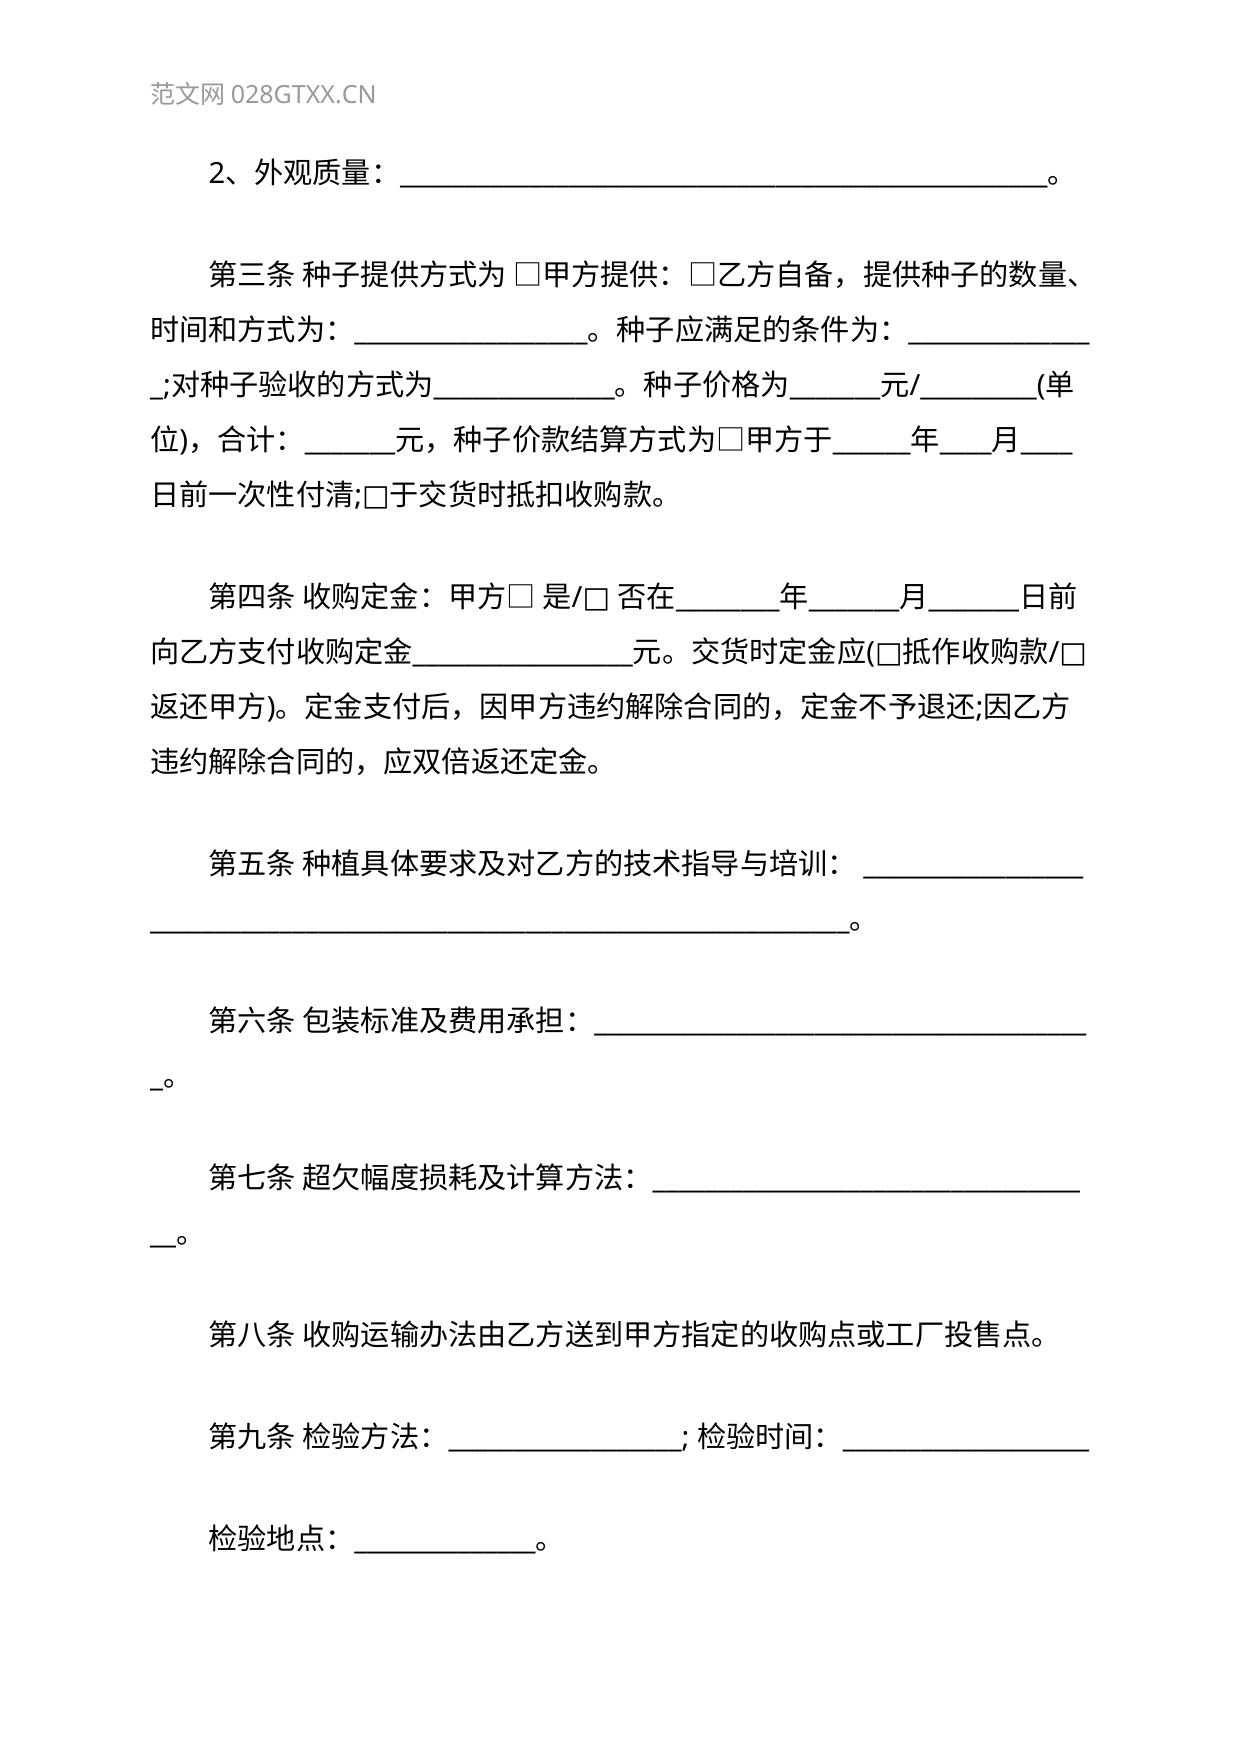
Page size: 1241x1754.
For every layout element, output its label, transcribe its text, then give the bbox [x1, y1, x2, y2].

text 第三条 种子提供方式为 □甲方提供：□乙方自备，提供种子的数量、时间和方式为：__________________。种子应满足的条件为：_______________;对种子验收的方式为______________。种子价格为_______元/_________(单位)，合计：_______元，种子价款结算方式为□甲方于______年____月____日前一次性付清;□于交货时抵扣收购款。 [150, 252, 1090, 514]
text 第七条 超欠幅度损耗及计算方法：___________________________________。 [150, 1154, 1090, 1252]
text 第六条 包装标准及费用承担：_______________________________________。 [150, 998, 1090, 1095]
text 2、外观质量：__________________________________________________。 [150, 150, 1090, 192]
text 检验地点：______________。 [150, 1515, 1090, 1558]
text 第五条 种植具体要求及对乙方的技术指导与培训： _______________________________________________________________________。 [150, 841, 1090, 938]
text 第九条 检验方法：__________________; 检验时间：___________________ [150, 1413, 1090, 1456]
text 第四条 收购定金：甲方□ 是/□ 否在________年_______月_______日前向乙方支付收购定金_________________元。交货时定金应(□抵作收购款/□返还甲方)。定金支付后，因甲方违约解除合同的，定金不予退还;因乙方违约解除合同的，应双倍返还定金。 [150, 574, 1090, 781]
text 第八条 收购运输办法由乙方送到甲方指定的收购点或工厂投售点。 [150, 1312, 1090, 1354]
